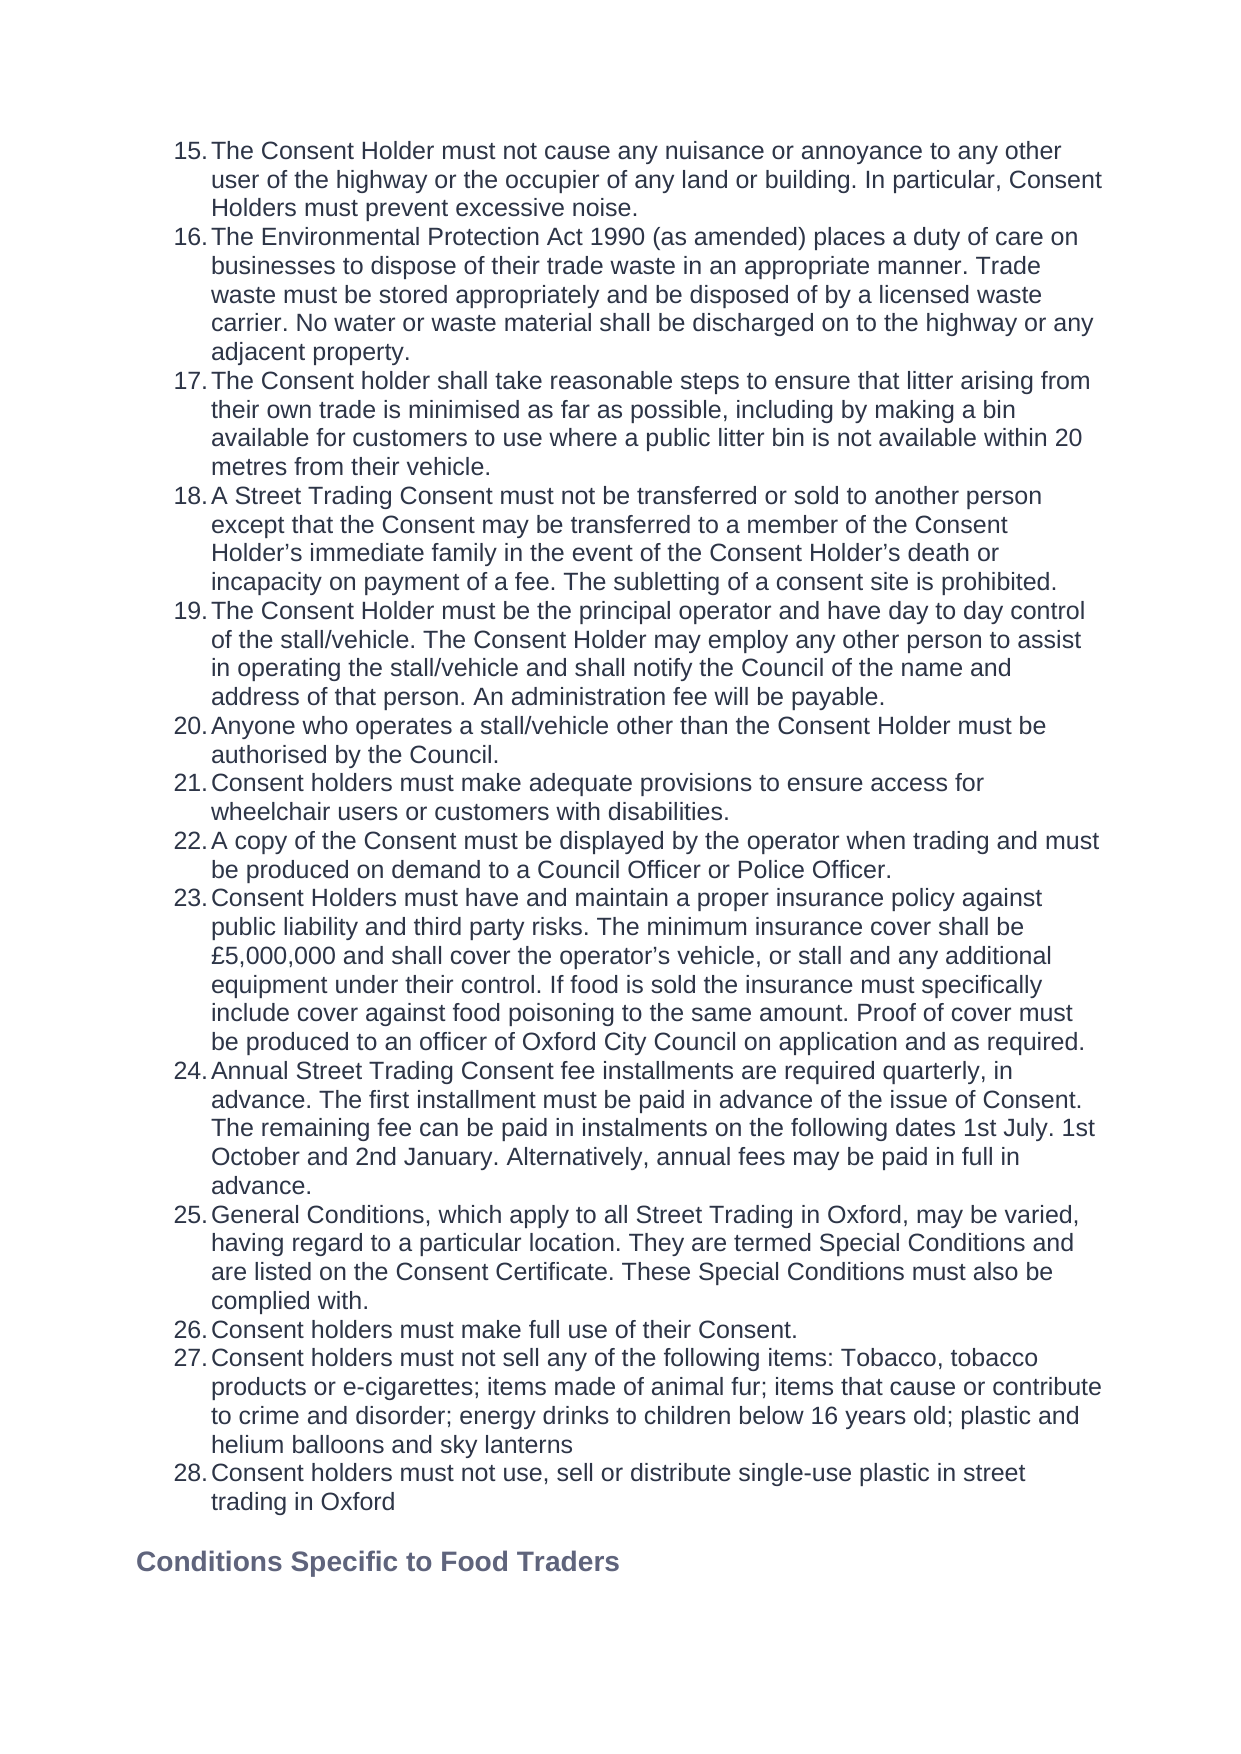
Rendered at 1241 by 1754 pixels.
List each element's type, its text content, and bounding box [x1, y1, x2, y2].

text Conditions Specific to Food Traders [136, 1545, 1104, 1577]
list The Environmental Protection Act 1990 (as amended) places a duty of care on businesses to dispose of their trade waste in an appropriate manner. Trade waste must be stored appropriately and be disposed of by a licensed waste carrier. No water or waste material shall be discharged on to the highway or any adjacent property. [173, 222, 1104, 366]
list The Consent Holder must not cause any nuisance or annoyance to any other user of the highway or the occupier of any land or building. In particular, Consent Holders must prevent excessive noise. [173, 136, 1104, 222]
list Consent holders must make adequate provisions to ensure access for wheelchair users or customers with disabilities. [173, 768, 1104, 826]
list A Street Trading Consent must not be transferred or sold to another person except that the Consent may be transferred to a member of the Consent Holder’s immediate family in the event of the Consent Holder’s death or incapacity on payment of a fee. The subletting of a consent site is prohibited. [173, 481, 1104, 596]
list The Consent holder shall take reasonable steps to ensure that litter arising from their own trade is minimised as far as possible, including by making a bin available for customers to use where a public litter bin is not available within 20 metres from their vehicle. [173, 366, 1104, 481]
list A copy of the Consent must be displayed by the operator when trading and must be produced on demand to a Council Officer or Police Officer. [173, 826, 1104, 883]
list General Conditions, which apply to all Street Trading in Oxford, may be varied, having regard to a particular location. They are termed Special Conditions and are listed on the Consent Certificate. These Special Conditions must also be complied with. [173, 1199, 1104, 1314]
list Anyone who operates a stall/vehicle other than the Consent Holder must be authorised by the Council. [173, 711, 1104, 768]
list Consent Holders must have and maintain a proper insurance policy against public liability and third party risks. The minimum insurance cover shall be £5,000,000 and shall cover the operator’s vehicle, or stall and any additional equipment under their control. If food is sold the insurance must specifically include cover against food poisoning to the same amount. Proof of cover must be produced to an officer of Oxford City Council on application and as required. [173, 883, 1104, 1056]
list Consent holders must not sell any of the following items: Tobacco, tobacco products or e-cigarettes; items made of animal fur; items that cause or contribute to crime and disorder; energy drinks to children below 16 years old; plastic and helium balloons and sky lanterns [173, 1343, 1104, 1458]
list Consent holders must make full use of their Consent. [173, 1314, 1104, 1343]
list Annual Street Trading Consent fee installments are required quarterly, in advance. The first installment must be paid in advance of the issue of Consent. The remaining fee can be paid in instalments on the following dates 1st July. 1st October and 2nd January. Alternatively, annual fees may be paid in full in advance. [173, 1056, 1104, 1199]
list The Consent Holder must be the principal operator and have day to day control of the stall/vehicle. The Consent Holder may employ any other person to assist in operating the stall/vehicle and shall notify the Council of the name and address of that person. An administration fee will be payable. [173, 596, 1104, 711]
list Consent holders must not use, sell or distribute single-use plastic in street trading in Oxford [173, 1458, 1104, 1516]
